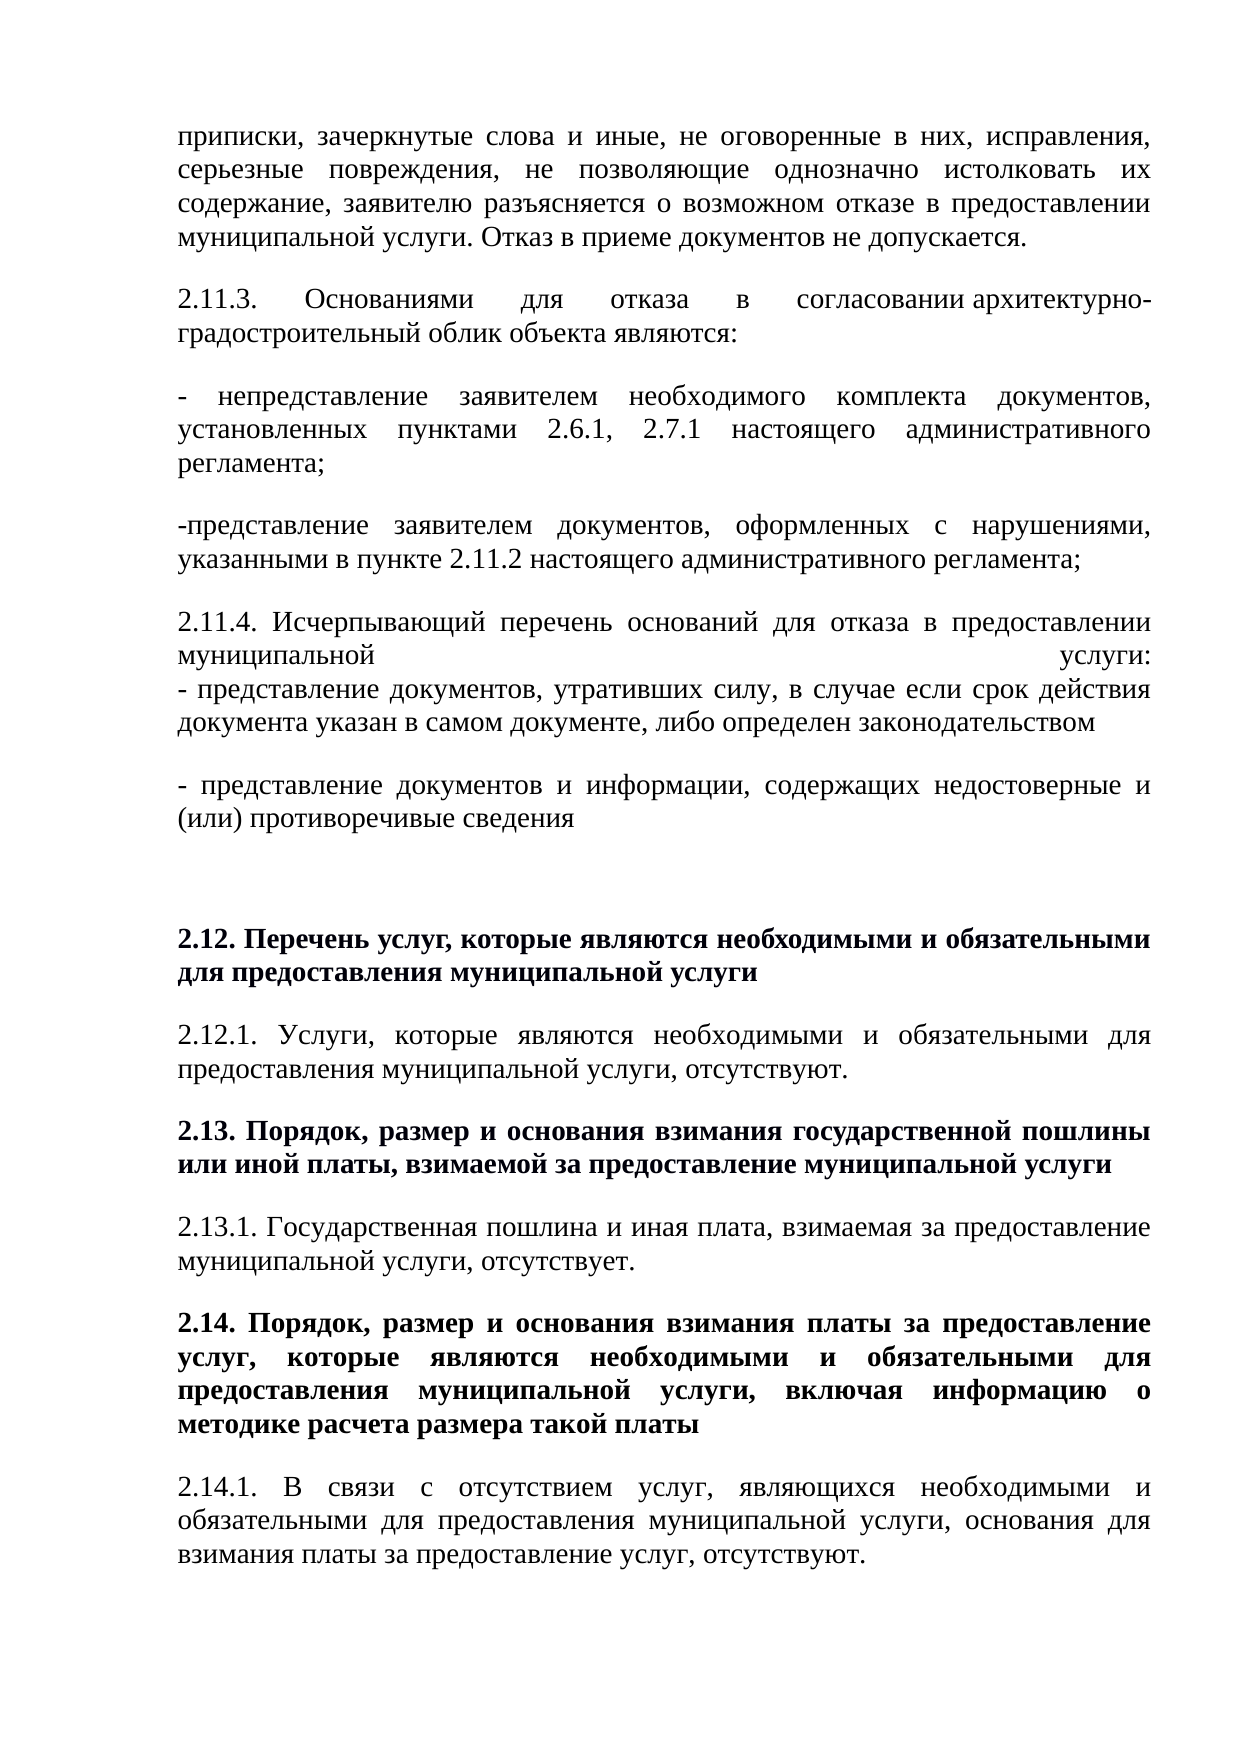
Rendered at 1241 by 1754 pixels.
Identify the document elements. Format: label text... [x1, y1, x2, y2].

text -представление заявителем документов, оформленных с нарушениями, указанными в пункте 2.11.2 настоящего административного регламента; [177, 507, 1152, 574]
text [177, 118, 1152, 252]
text 2.13. Порядок, размер и основания взимания государственной пошлины или иной платы, взимаемой за предоставление муниципальной услуги [177, 1113, 1152, 1180]
text 2.11.3. Основаниями для отказа в согласовании архитектурно-градостроительный облик объекта являются: [177, 281, 1152, 348]
text 2.13.1. Государственная пошлина и иная плата, взимаемая за предоставление муниципальной услуги, отсутствует. [177, 1209, 1152, 1276]
text 2.11.4. Исчерпывающий перечень оснований для отказа в предоставлении муниципальной услуги: - представление документов, утративших силу, в случае если срок действия документа указан в самом документе, либо определен законодательством [177, 604, 1152, 738]
text 2.14. Порядок, размер и основания взимания платы за предоставление услуг, которые являются необходимыми и обязательными для предоставления муниципальной услуги, включая информацию о методике расчета размера такой платы [177, 1305, 1152, 1439]
text 2.12.1. Услуги, которые являются необходимыми и обязательными для предоставления муниципальной услуги, отсутствуют. [177, 1017, 1152, 1084]
text 2.14.1. В связи с отсутствием услуг, являющихся необходимыми и обязательными для предоставления муниципальной услуги, основания для взимания платы за предоставление услуг, отсутствуют. [177, 1469, 1152, 1569]
text - непредставление заявителем необходимого комплекта документов, установленных пунктами 2.6.1, 2.7.1 настоящего административного регламента; [177, 378, 1152, 478]
text - представление документов и информации, содержащих недостоверные и (или) противоречивые сведения [177, 767, 1152, 834]
text 2.12. Перечень услуг, которые являются необходимыми и обязательными для предоставления муниципальной услуги [177, 921, 1152, 988]
